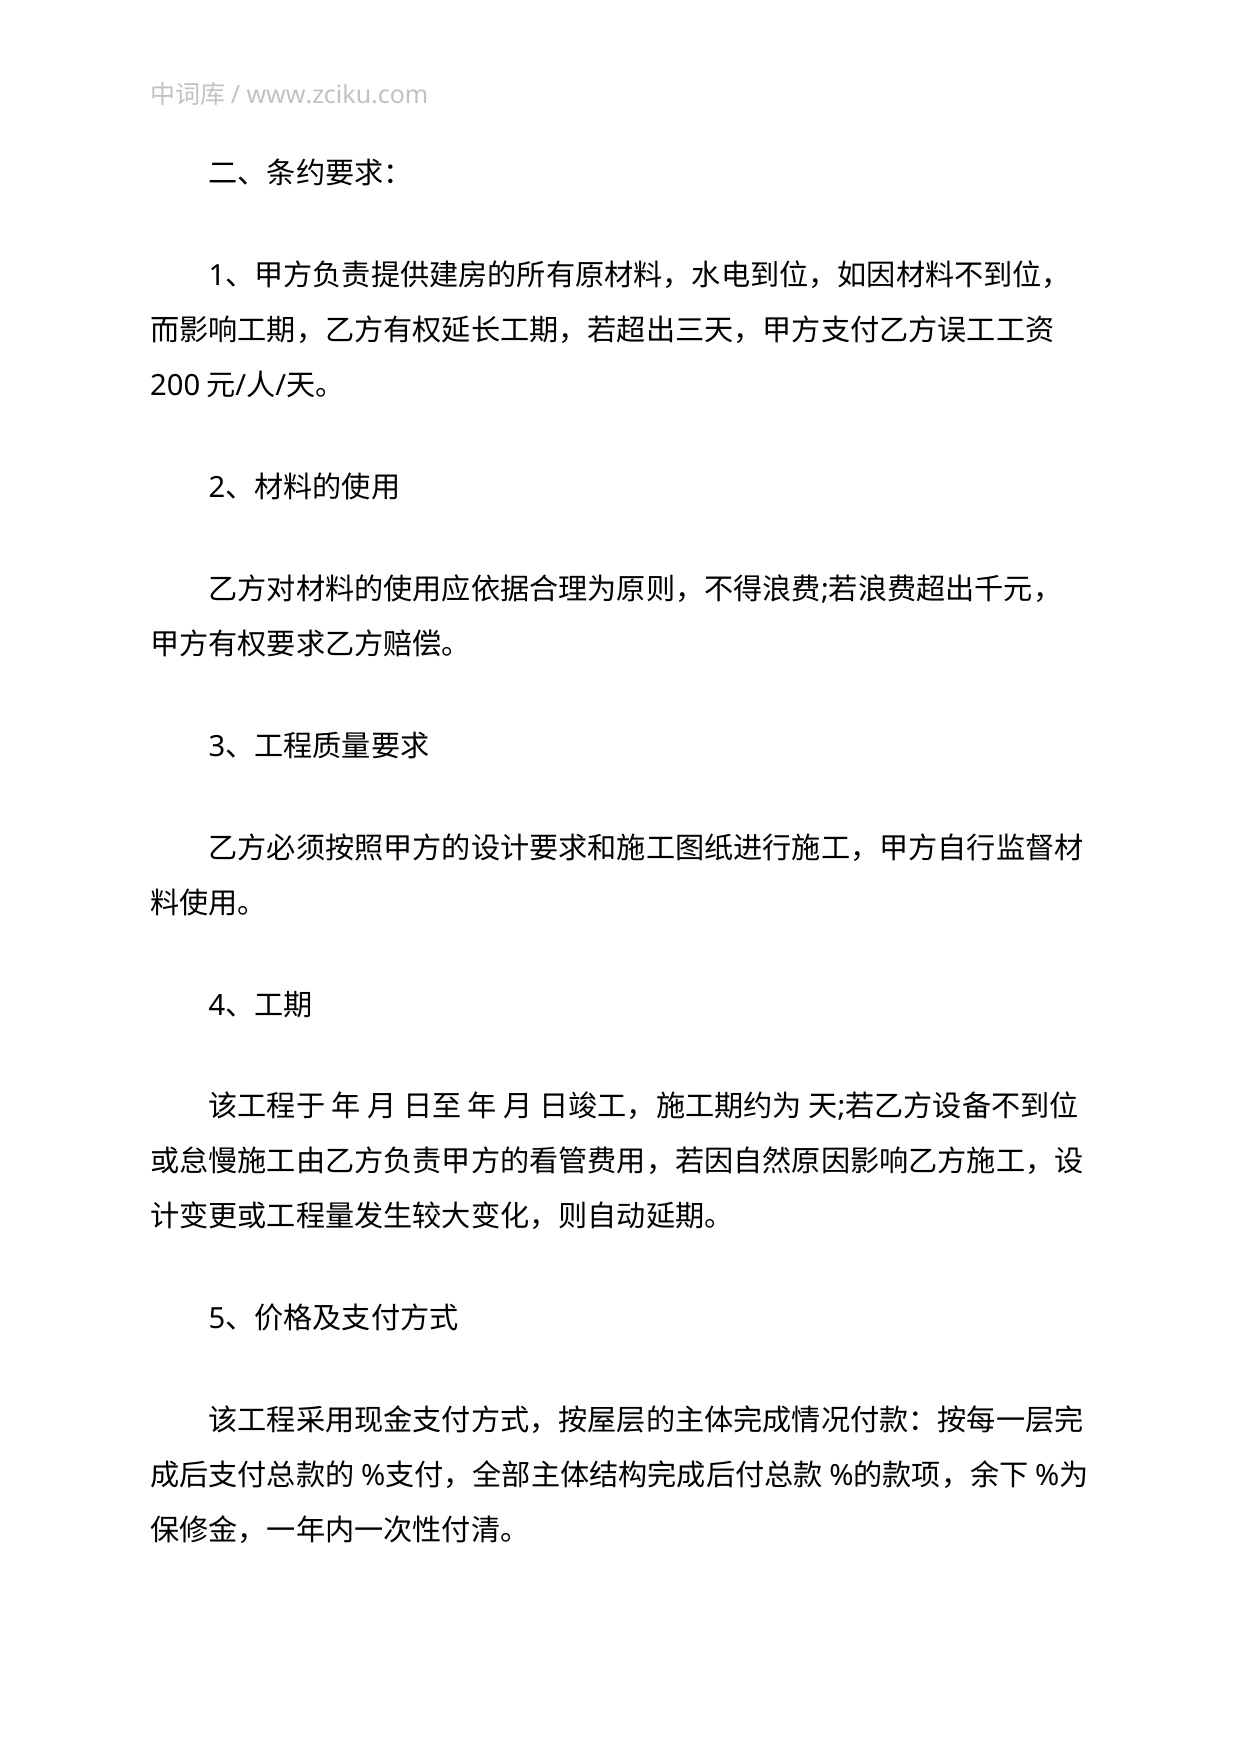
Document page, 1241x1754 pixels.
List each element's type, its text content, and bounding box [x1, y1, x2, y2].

text 2、材料的使用 [150, 464, 1090, 506]
text 二、条约要求： [150, 150, 1090, 192]
text 该工程于 年 月 日至 年 月 日竣工，施工期约为 天;若乙方设备不到位或怠慢施工由乙方负责甲方的看管费用，若因自然原因影响乙方施工，设计变更或工程量发生较大变化，则自动延期。 [150, 1083, 1090, 1235]
text 4、工期 [150, 981, 1090, 1023]
text 5、价格及支付方式 [150, 1295, 1090, 1337]
text 乙方必须按照甲方的设计要求和施工图纸进行施工，甲方自行监督材料使用。 [150, 824, 1090, 922]
text 3、工程质量要求 [150, 722, 1090, 765]
text 乙方对材料的使用应依据合理为原则，不得浪费;若浪费超出千元，甲方有权要求乙方赔偿。 [150, 566, 1090, 663]
text 该工程采用现金支付方式，按屋层的主体完成情况付款：按每一层完成后支付总款的 %支付，全部主体结构完成后付总款 %的款项，余下 %为保修金，一年内一次性付清。 [150, 1397, 1090, 1549]
text 1、甲方负责提供建房的所有原材料，水电到位，如因材料不到位，而影响工期，乙方有权延长工期，若超出三天，甲方支付乙方误工工资200元/人/天。 [150, 252, 1090, 404]
